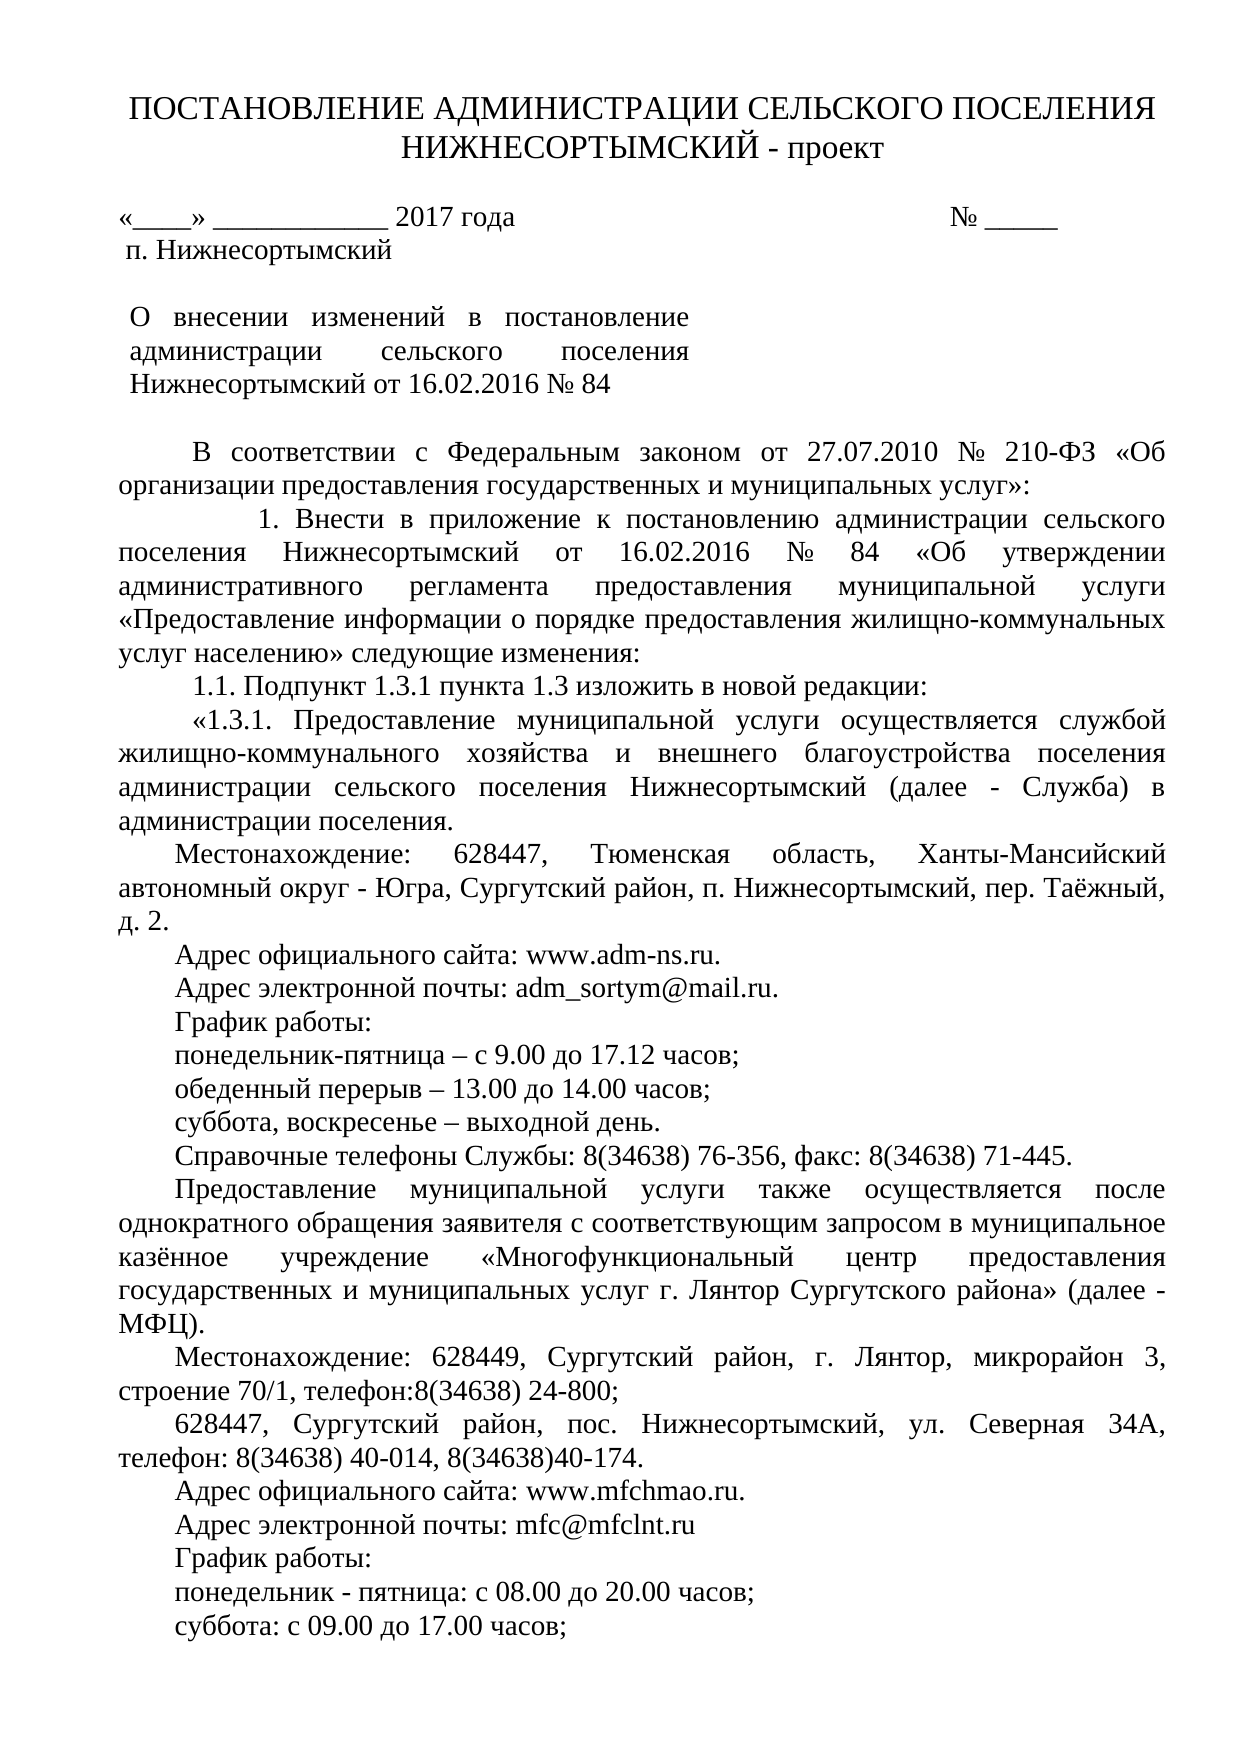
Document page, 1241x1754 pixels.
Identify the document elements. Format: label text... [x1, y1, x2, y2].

text суббота: с 09.00 до 17.00 часов; [118, 1608, 1167, 1641]
text суббота, воскресенье – выходной день. [118, 1104, 1167, 1138]
text Адрес электронной почты: mfc@mfclnt.ru [118, 1507, 1167, 1541]
text Адрес официального сайта: www.adm-ns.ru. [118, 937, 1167, 970]
text понедельник - пятница: с 08.00 до 20.00 часов; [118, 1574, 1167, 1608]
text 628447, Сургутский район, пос. Нижнесортымский, ул. Северная 34А, телефон: 8(34638) 40-014, 8(34638)40-174. [118, 1406, 1167, 1473]
text Местонахождение: 628447, Тюменская область, Ханты-Мансийский автономный округ - Югра, Сургутский район, п. Нижнесортымский, пер. Таёжный, д. 2. [118, 836, 1167, 937]
text Предоставление муниципальной услуги также осуществляется после однократного обращения заявителя с соответствующим запросом в муниципальное казённое учреждение «Многофункциональный центр предоставления государственных и муниципальных услуг г. Лянтор Сургутского района» (далее - МФЦ). [118, 1172, 1167, 1339]
text понедельник-пятница – с 9.00 до 17.12 часов; [118, 1037, 1167, 1071]
text «____» ____________ 2017 года № _____ [118, 199, 1167, 232]
text В соответствии с Федеральным законом от 27.07.2010 № 210-ФЗ «Об организации предоставления государственных и муниципальных услуг»: [118, 434, 1167, 501]
table_header О внесении изменений в постановление администрации сельского поселения Нижнесортымский от 16.02.2016 № 84 [118, 300, 701, 400]
text обеденный перерыв – 13.00 до 14.00 часов; [118, 1071, 1167, 1104]
text Справочные телефоны Службы: 8(34638) 76-356, факс: 8(34638) 71-445. [118, 1138, 1167, 1172]
text «1.3.1. Предоставление муниципальной услуги осуществляется службой жилищно-коммунального хозяйства и внешнего благоустройства поселения администрации сельского поселения Нижнесортымский (далее - Служба) в администрации поселения. [118, 702, 1167, 836]
text 1.1. Подпункт 1.3.1 пункта 1.3 изложить в новой редакции: [118, 668, 1167, 702]
text Адрес электронной почты: adm_sortym@mail.ru. [118, 970, 1167, 1004]
text 1. Внести в приложение к постановлению администрации сельского поселения Нижнесортымский от 16.02.2016 № 84 «Об утверждении административного регламента предоставления муниципальной услуги «Предоставление информации о порядке предоставления жилищно-коммунальных услуг населению» следующие изменения: [118, 501, 1167, 668]
text ПОСТАНОВЛЕНИЕ АДМИНИСТРАЦИИ СЕЛЬСКОГО ПОСЕЛЕНИЯ НИЖНЕСОРТЫМСКИЙ - проект [118, 89, 1167, 165]
text График работы: [118, 1541, 1167, 1574]
text Адрес официального сайта: www.mfchmao.ru. [118, 1473, 1167, 1507]
text п. Нижнесортымский [118, 232, 1167, 266]
text График работы: [118, 1004, 1167, 1037]
text Местонахождение: 628449, Сургутский район, г. Лянтор, микрорайон 3, строение 70/1, телефон:8(34638) 24-800; [118, 1339, 1167, 1406]
